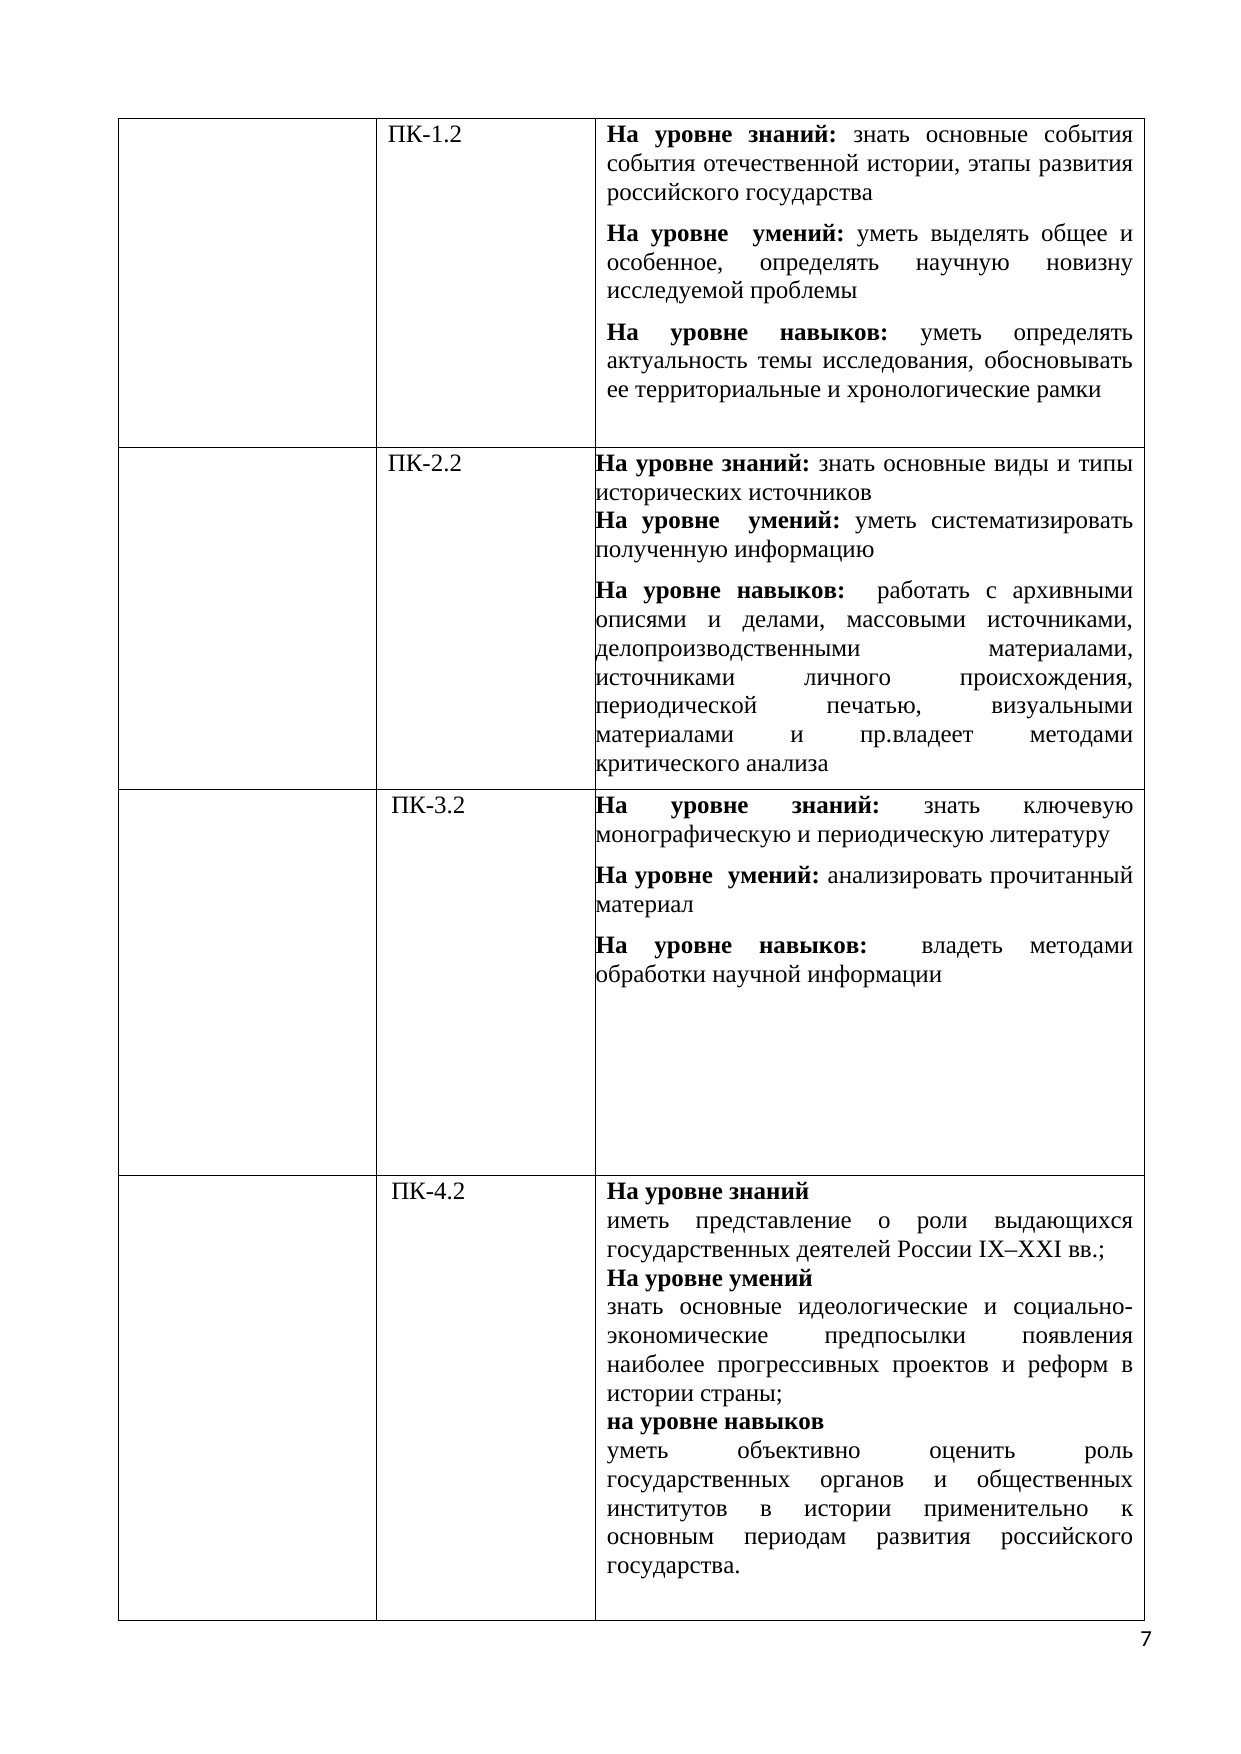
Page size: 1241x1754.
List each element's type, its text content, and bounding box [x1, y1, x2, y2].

table_cell ПК-4.2 [377, 1176, 595, 1620]
table_cell ПК-3.2 [377, 790, 595, 1175]
table_cell [119, 1176, 376, 1620]
table_cell [119, 448, 376, 789]
table_cell На уровне знаний: знать основные виды и типы исторических источников На уровне умений: уметь систематизировать полученную информацию На уровне навыков: работать с архивными описями и делами, массовыми источниками, делопроизводственными материалами, источниками личного происхождения, периодической печатью, визуальными материалами и пр.владеет методами критического анализа [596, 448, 1144, 789]
table_cell ПК-1.2 [377, 119, 595, 447]
table_cell На уровне знаний иметь представление о роли выдающихся государственных деятелей России IX–XXI вв.; На уровне умений знать основные идеологические и социально-экономические предпосылки появления наиболее прогрессивных проектов и реформ в истории страны; на уровне навыков уметь объективно оценить роль государственных органов и общественных институтов в истории применительно к основным периодам развития российского государства. [596, 1176, 1144, 1620]
table_cell На уровне знаний: знать ключевую монографическую и периодическую литературу На уровне умений: анализировать прочитанный материал На уровне навыков: владеть методами обработки научной информации [596, 790, 1144, 1175]
table_cell [119, 119, 376, 447]
table_cell ПК-2.2 [377, 448, 595, 789]
table_cell [119, 790, 376, 1175]
table_cell На уровне знаний: знать основные события события отечественной истории, этапы развития российского государства На уровне умений: уметь выделять общее и особенное, определять научную новизну исследуемой проблемы На уровне навыков: уметь определять актуальность темы исследования, обосновывать ее территориальные и хронологические рамки [596, 119, 1144, 447]
